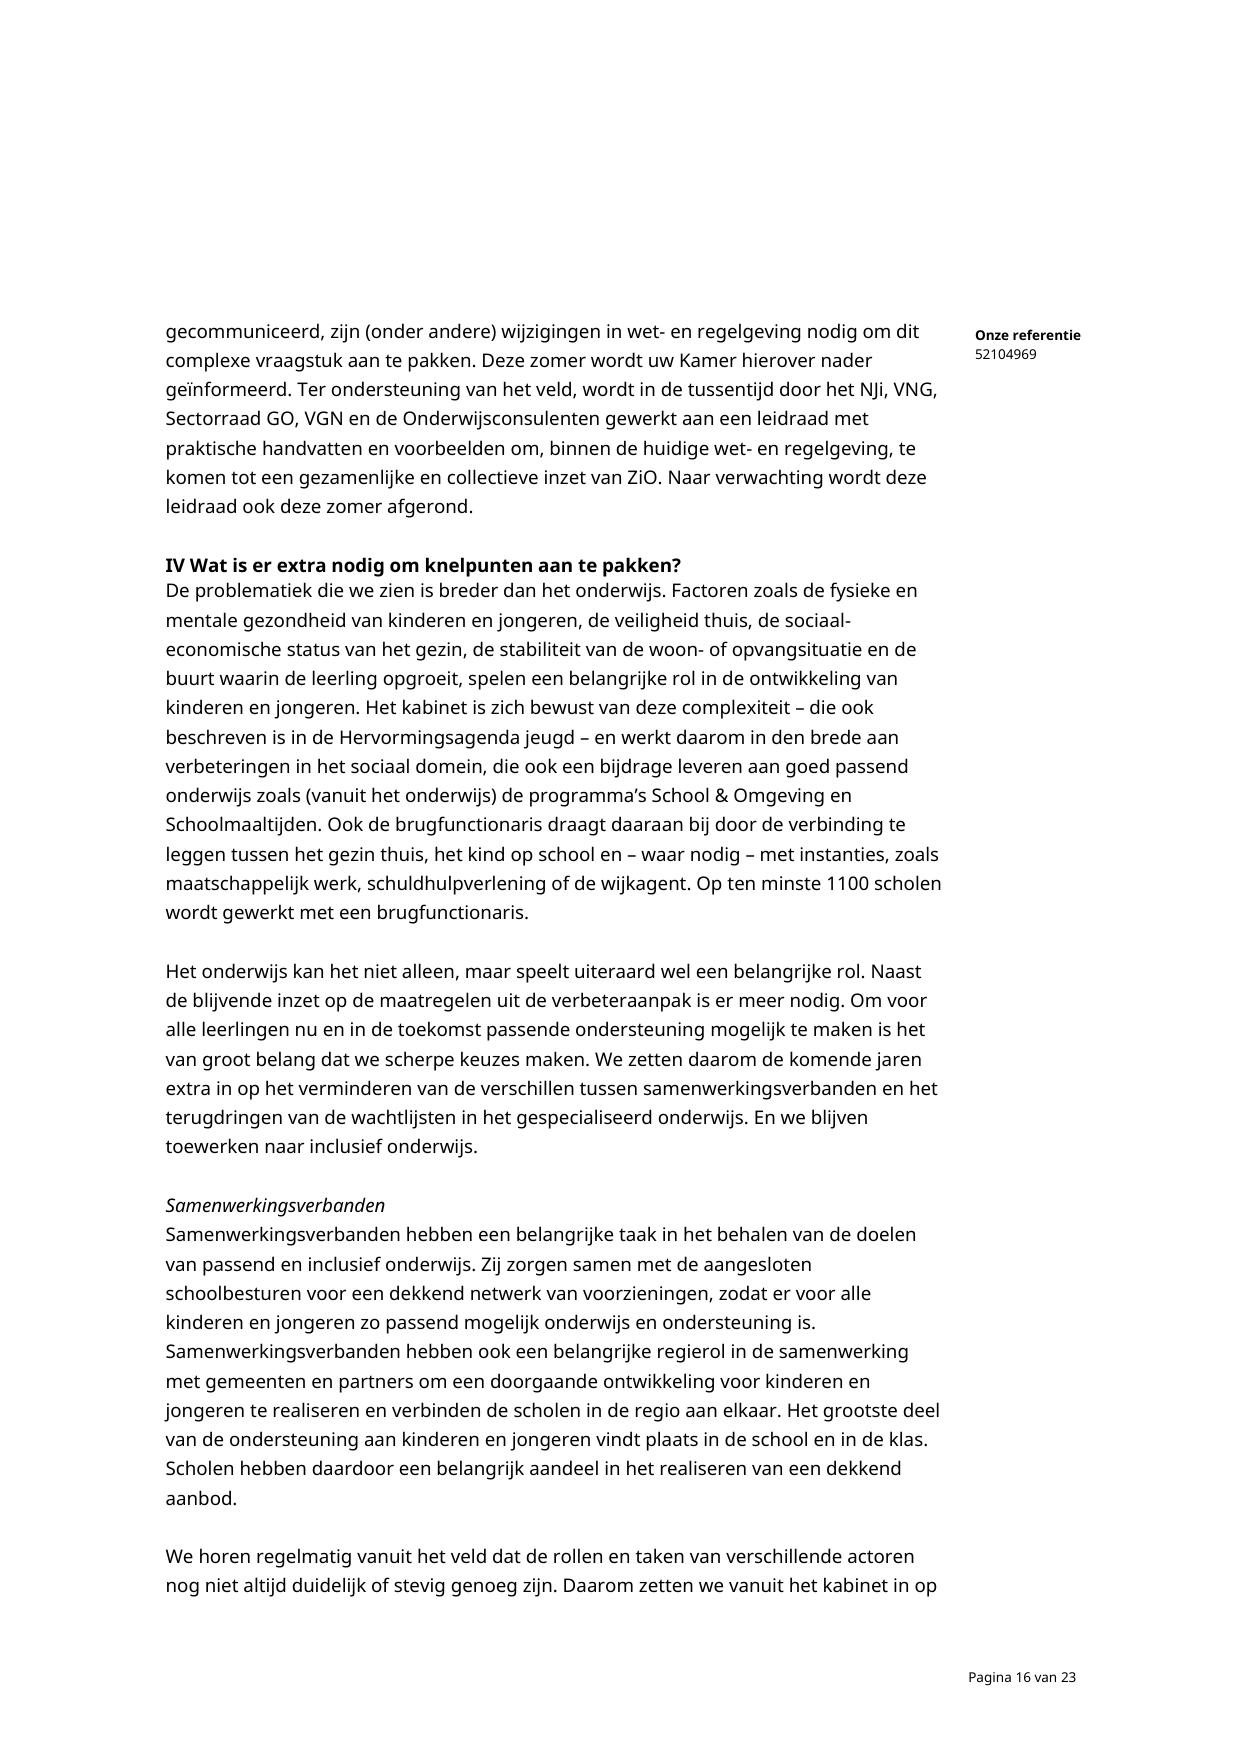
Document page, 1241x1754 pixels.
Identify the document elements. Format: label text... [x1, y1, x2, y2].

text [165, 318, 947, 519]
text Het onderwijs kan het niet alleen, maar speelt uiteraard wel een belangrijke rol. Naast de blijvende inzet op de maatregelen uit de verbeteraanpak is er meer nodig. Om voor alle leerlingen nu en in de toekomst passende ondersteuning mogelijk te maken is het van groot belang dat we scherpe keuzes maken. We zetten daarom de komende jaren extra in op het verminderen van de verschillen tussen samenwerkingsverbanden en het terugdringen van de wachtlijsten in het gespecialiseerd onderwijs. En we blijven toewerken naar inclusief onderwijs. [165, 958, 947, 1159]
text De problematiek die we zien is breder dan het onderwijs. Factoren zoals de fysieke en mentale gezondheid van kinderen en jongeren, de veiligheid thuis, de sociaal-economische status van het gezin, de stabiliteit van de woon- of opvangsituatie en de buurt waarin de leerling opgroeit, spelen een belangrijke rol in de ontwikkeling van kinderen en jongeren. Het kabinet is zich bewust van deze complexiteit – die ook beschreven is in de Hervormingsagenda jeugd – en werkt daarom in den brede aan verbeteringen in het sociaal domein, die ook een bijdrage leveren aan goed passend onderwijs zoals (vanuit het onderwijs) de programma’s School & Omgeving en Schoolmaaltijden. Ook de brugfunctionaris draagt daaraan bij door de verbinding te leggen tussen het gezin thuis, het kind op school en – waar nodig – met instanties, zoals maatschappelijk werk, schuldhulpverlening of de wijkagent. Op ten minste 1100 scholen wordt gewerkt met een brugfunctionaris. [165, 578, 947, 925]
text IV Wat is er extra nodig om knelpunten aan te pakken? [165, 552, 947, 578]
text Samenwerkingsverbanden [165, 1192, 947, 1218]
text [165, 1543, 947, 1598]
text Samenwerkingsverbanden hebben een belangrijke taak in het behalen van de doelen van passend en inclusief onderwijs. Zij zorgen samen met de aangesloten schoolbesturen voor een dekkend netwerk van voorzieningen, zodat er voor alle kinderen en jongeren zo passend mogelijk onderwijs en ondersteuning is. Samenwerkingsverbanden hebben ook een belangrijke regierol in de samenwerking met gemeenten en partners om een doorgaande ontwikkeling voor kinderen en jongeren te realiseren en verbinden de scholen in de regio aan elkaar. Het grootste deel van de ondersteuning aan kinderen en jongeren vindt plaats in de school en in de klas. Scholen hebben daardoor een belangrijk aandeel in het realiseren van een dekkend aanbod. [165, 1222, 947, 1511]
